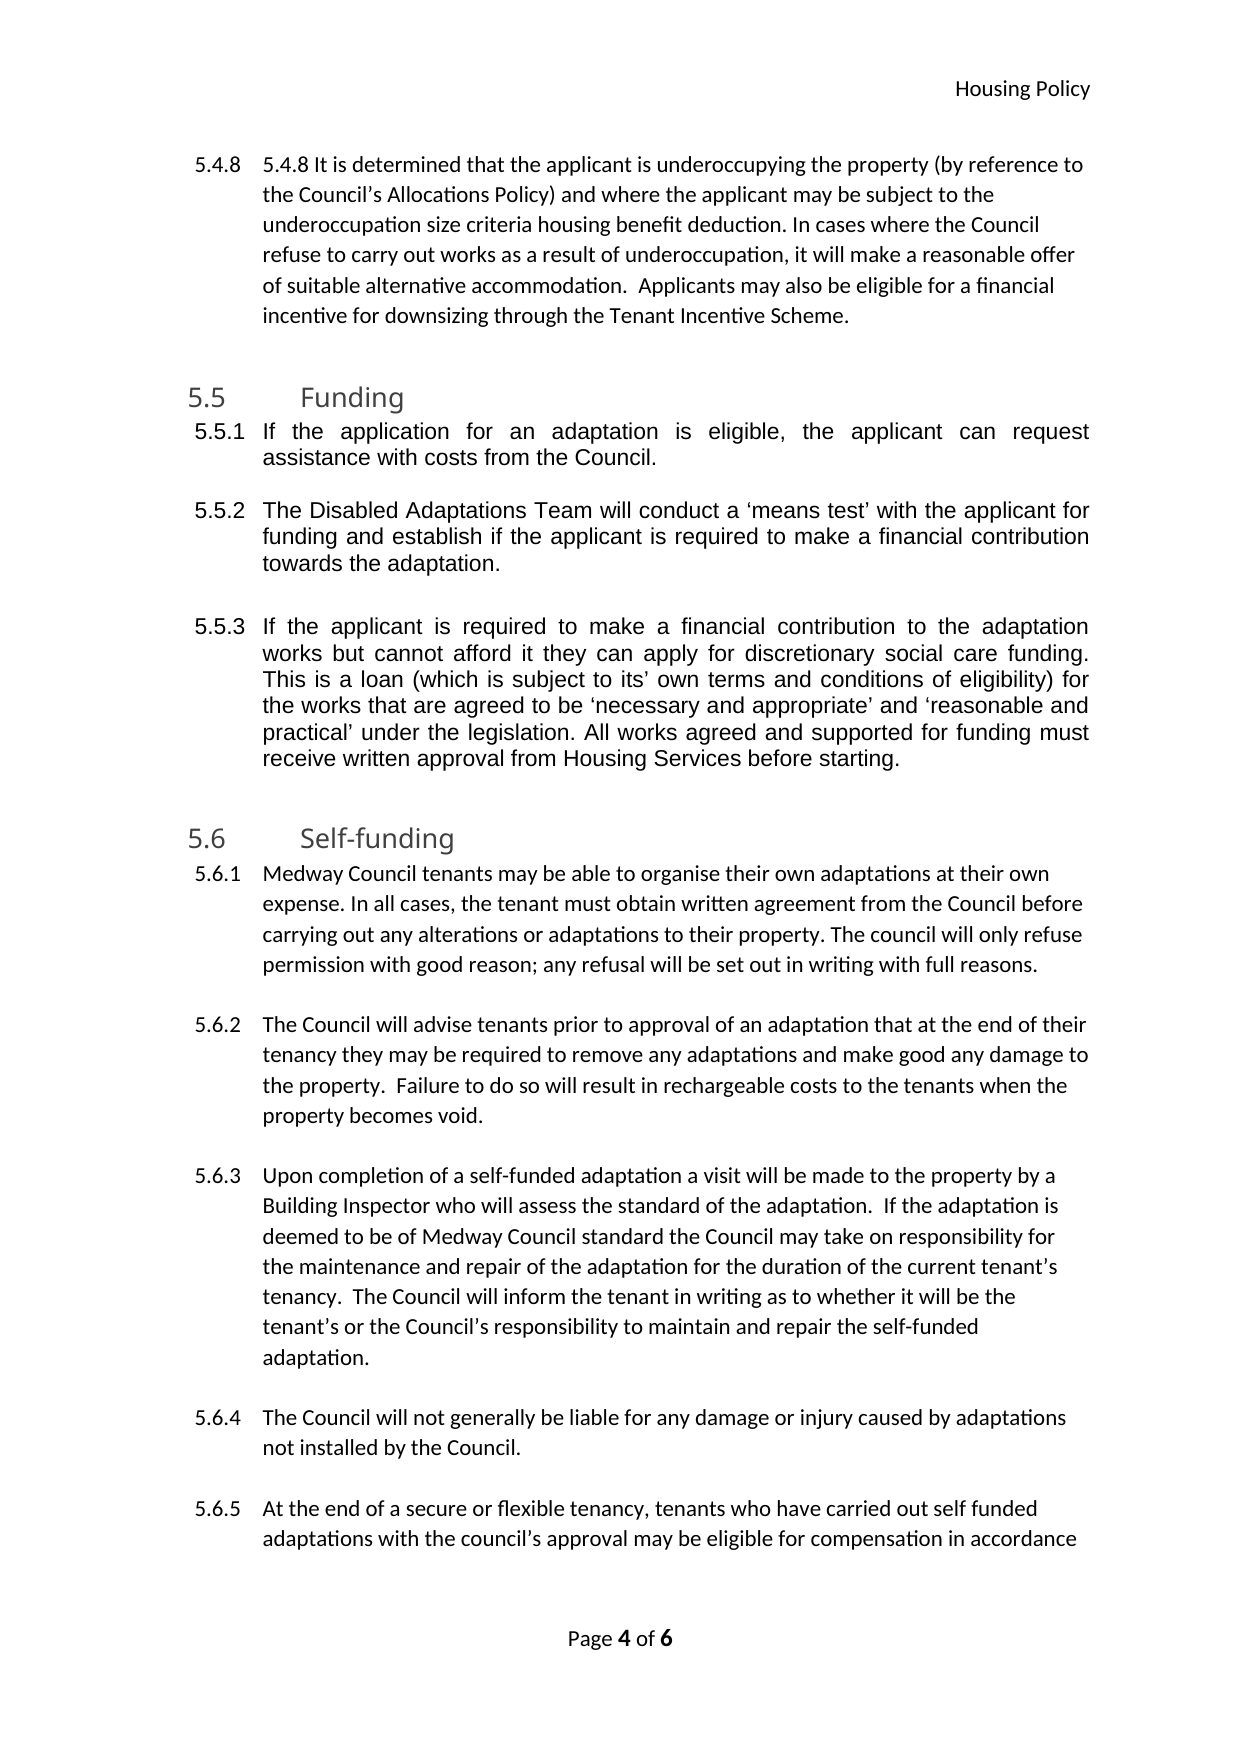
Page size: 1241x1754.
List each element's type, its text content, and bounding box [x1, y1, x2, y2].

subtitle Funding [187, 378, 1090, 415]
list 5.4.8 It is determined that the applicant is underoccupying the property (by reference to the Council’s Allocations Policy) and where the applicant may be subject to the underoccupation size criteria housing benefit deduction. In cases where the Council refuse to carry out works as a result of underoccupation, it will make a reasonable offer of suitable alternative accommodation. Applicants may also be eligible for a financial incentive for downsizing through the Tenant Incentive Scheme. [194, 150, 1090, 329]
list If the applicant is required to make a financial contribution to the adaptation works but cannot afford it they can apply for discretionary social care funding. This is a loan (which is subject to its’ own terms and conditions of eligibility) for the works that are agreed to be ‘necessary and appropriate’ and ‘reasonable and practical’ under the legislation. All works agreed and supported for funding must receive written approval from Housing Services before starting. [194, 613, 1090, 771]
list If the application for an adaptation is eligible, the applicant can request assistance with costs from the Council. [194, 418, 1090, 471]
subtitle Self-funding [187, 819, 1090, 856]
list The Disabled Adaptations Team will conduct a ‘means test’ with the applicant for funding and establish if the applicant is required to make a financial contribution towards the adaptation. [194, 497, 1090, 576]
list The Council will advise tenants prior to approval of an adaptation that at the end of their tenancy they may be required to remove any adaptations and make good any damage to the property. Failure to do so will result in rechargeable costs to the tenants when the property becomes void. [194, 1010, 1090, 1129]
list Upon completion of a self-funded adaptation a visit will be made to the property by a Building Inspector who will assess the standard of the adaptation. If the adaptation is deemed to be of Medway Council standard the Council may take on responsibility for the maintenance and repair of the adaptation for the duration of the current tenant’s tenancy. The Council will inform the tenant in writing as to whether it will be the tenant’s or the Council’s responsibility to maintain and repair the self-funded adaptation. [194, 1161, 1090, 1371]
list Medway Council tenants may be able to organise their own adaptations at their own expense. In all cases, the tenant must obtain written agreement from the Council before carrying out any alterations or adaptations to their property. The council will only refuse permission with good reason; any refusal will be set out in writing with full reasons. [194, 859, 1090, 978]
list The Council will not generally be liable for any damage or injury caused by adaptations not installed by the Council. [194, 1403, 1090, 1461]
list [194, 1494, 1090, 1552]
